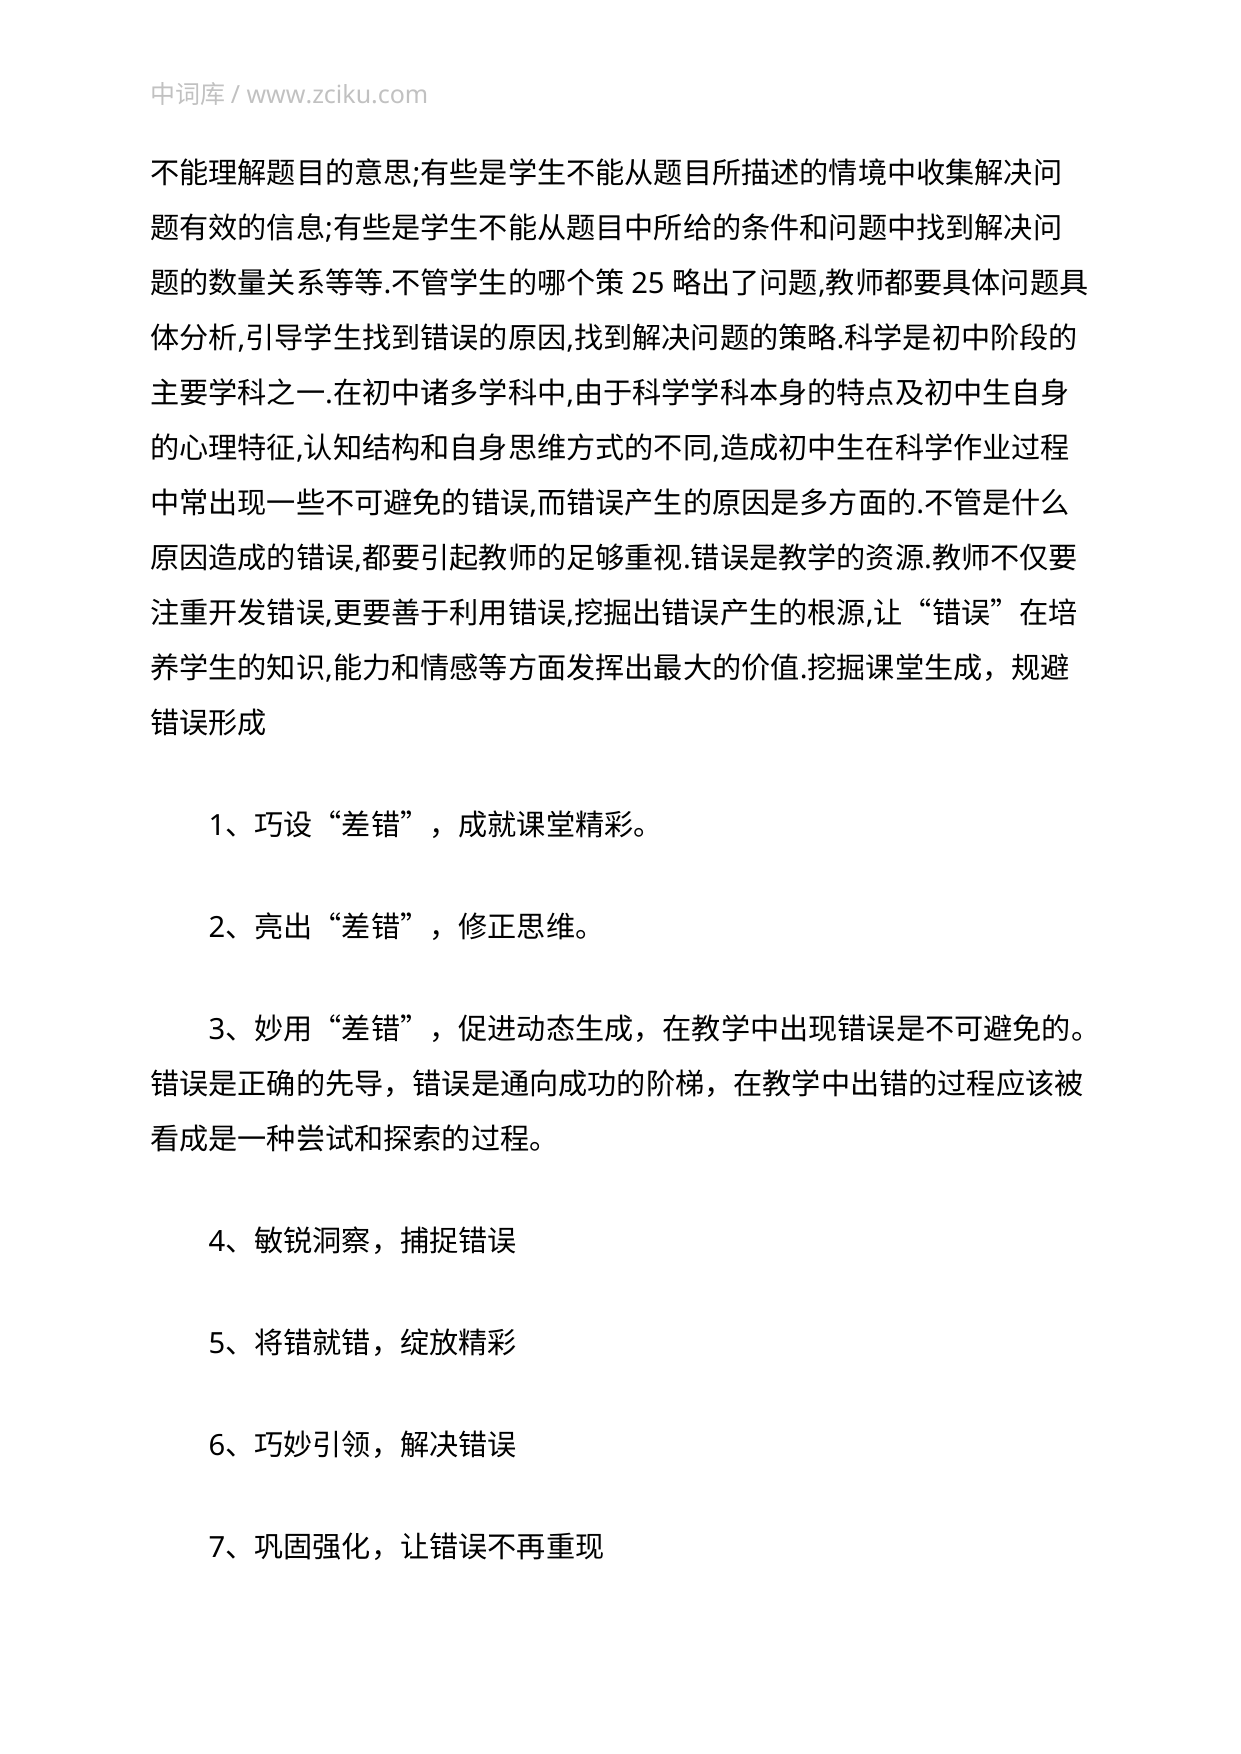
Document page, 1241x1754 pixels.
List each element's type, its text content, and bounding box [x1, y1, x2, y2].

text 7、巩固强化，让错误不再重现 [150, 1523, 1090, 1566]
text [150, 150, 1090, 742]
text 2、亮出“差错”，修正思维。 [150, 904, 1090, 946]
text 6、巧妙引领，解决错误 [150, 1421, 1090, 1464]
text 1、巧设“差错”，成就课堂精彩。 [150, 802, 1090, 844]
text 3、妙用“差错”，促进动态生成，在教学中出现错误是不可避免的。错误是正确的先导，错误是通向成功的阶梯，在教学中出错的过程应该被看成是一种尝试和探索的过程。 [150, 1006, 1090, 1158]
text 5、将错就错，绽放精彩 [150, 1319, 1090, 1362]
text 4、敏锐洞察，捕捉错误 [150, 1217, 1090, 1260]
